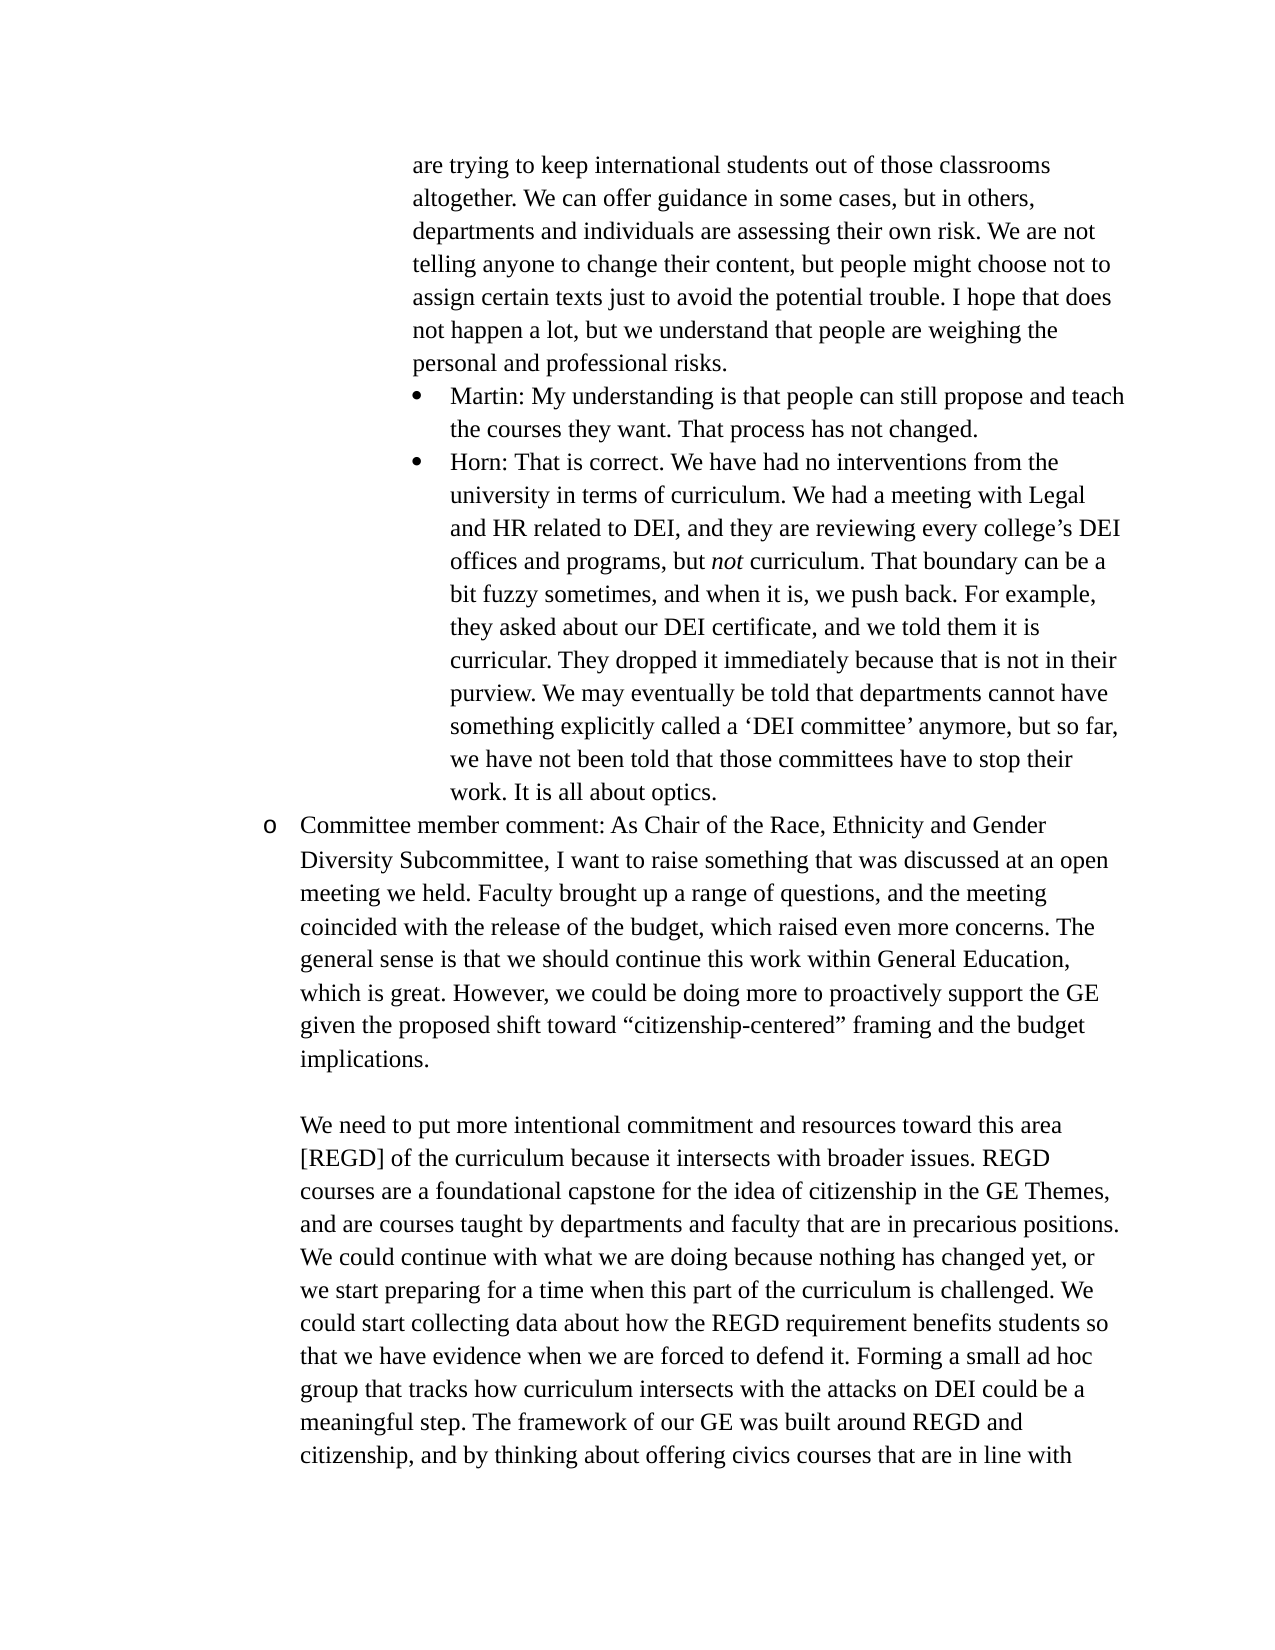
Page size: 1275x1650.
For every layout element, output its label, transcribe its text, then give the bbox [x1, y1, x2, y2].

list Committee member comment: As Chair of the Race, Ethnicity and Gender Diversity Subcommittee, I want to raise something that was discussed at an open meeting we held. Faculty brought up a range of questions, and the meeting coincided with the release of the budget, which raised even more concerns. The general sense is that we should continue this work within General Education, which is great. However, we could be doing more to proactively support the GE given the proposed shift toward “citizenship-centered” framing and the budget implications. [262, 810, 1125, 1072]
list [300, 1110, 1125, 1469]
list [412, 150, 1125, 377]
list Martin: My understanding is that people can still propose and teach the courses they want. That process has not changed. [412, 381, 1125, 443]
list Horn: That is correct. We have had no interventions from the university in terms of curriculum. We had a meeting with Legal and HR related to DEI, and they are reviewing every college’s DEI offices and programs, but not curriculum. That boundary can be a bit fuzzy sometimes, and when it is, we push back. For example, they asked about our DEI certificate, and we told them it is curricular. They dropped it immediately because that is not in their purview. We may eventually be told that departments cannot have something explicitly called a ‘DEI committee’ anymore, but so far, we have not been told that those committees have to stop their work. It is all about optics. [412, 447, 1125, 806]
